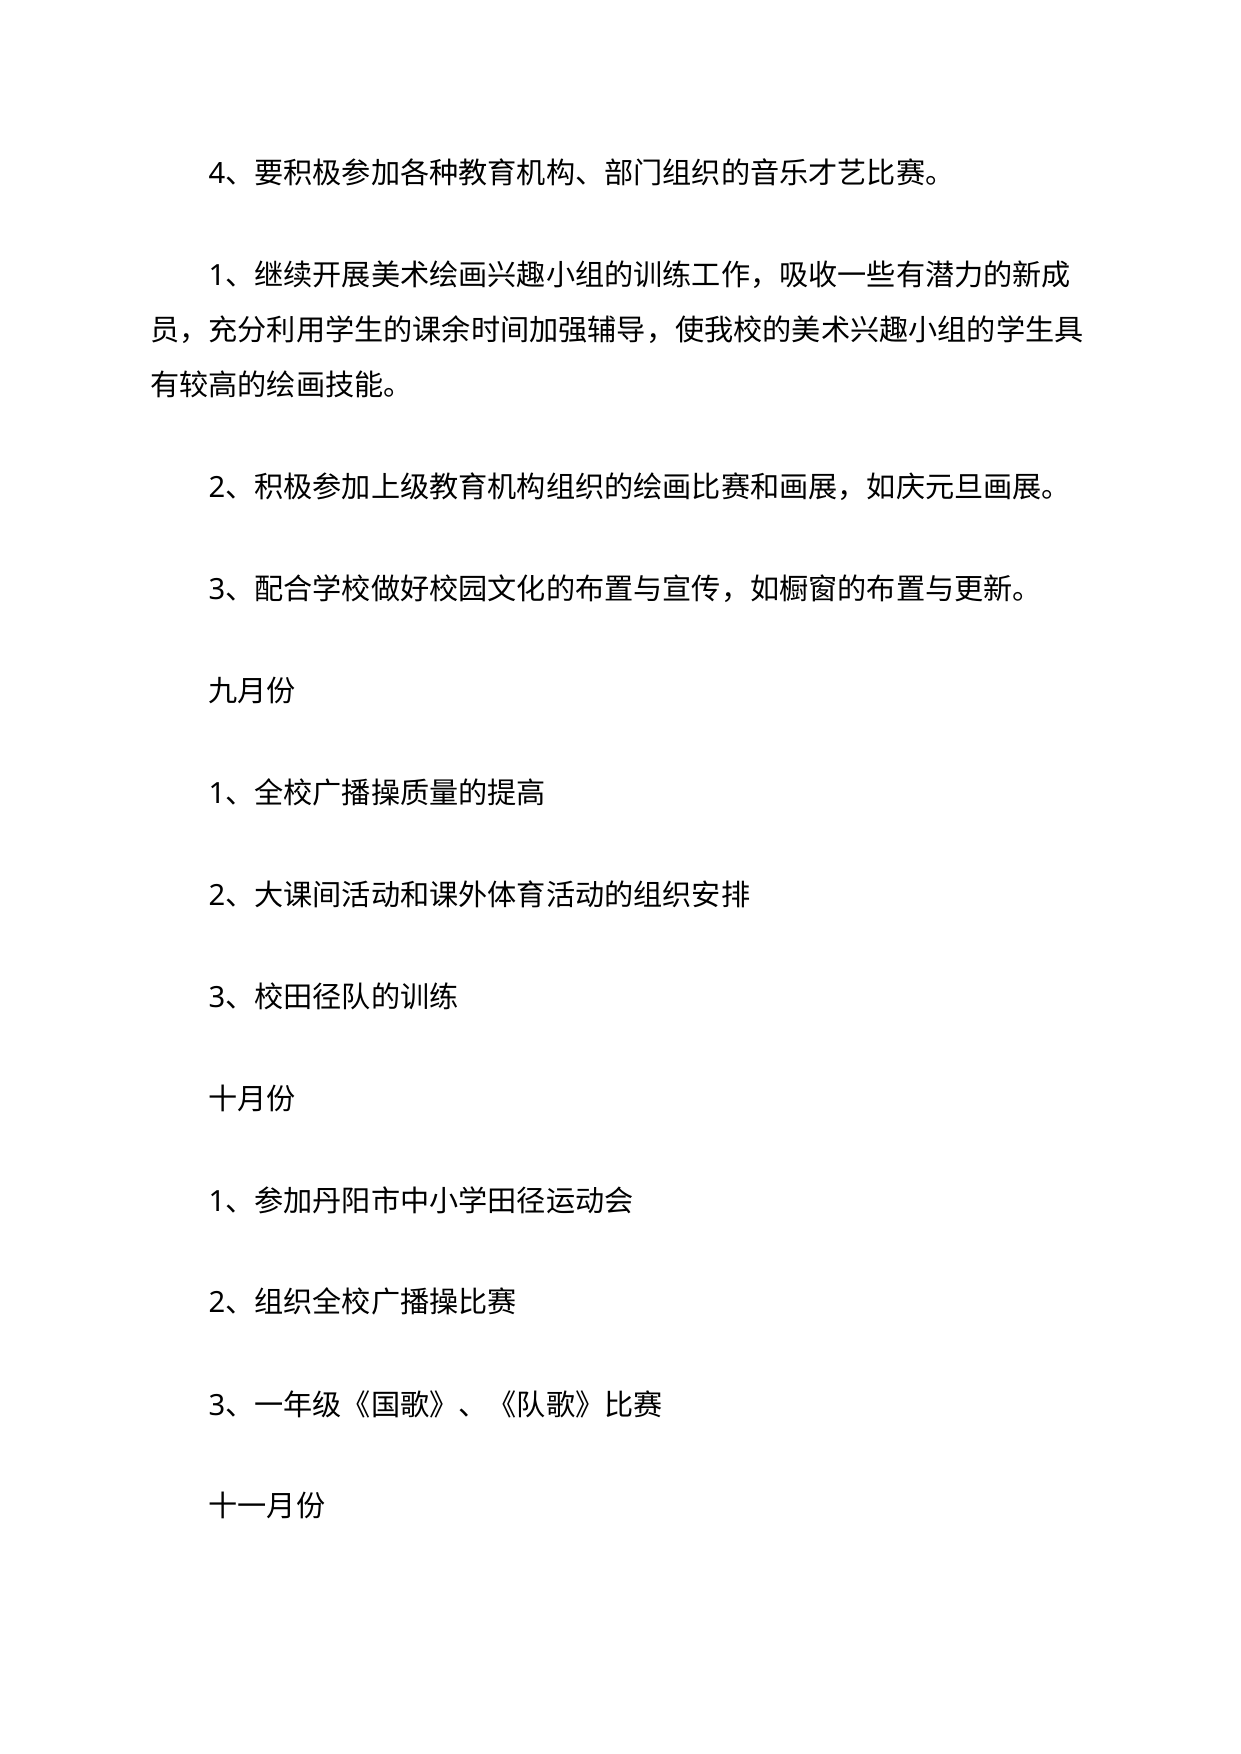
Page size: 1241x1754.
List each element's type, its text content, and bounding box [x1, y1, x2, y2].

text 1、继续开展美术绘画兴趣小组的训练工作，吸收一些有潜力的新成员，充分利用学生的课余时间加强辅导，使我校的美术兴趣小组的学生具有较高的绘画技能。 [150, 252, 1090, 404]
text 3、校田径队的训练 [150, 973, 1090, 1016]
text 1、参加丹阳市中小学田径运动会 [150, 1177, 1090, 1219]
text 九月份 [150, 668, 1090, 710]
text 十一月份 [150, 1483, 1090, 1525]
text 2、积极参加上级教育机构组织的绘画比赛和画展，如庆元旦画展。 [150, 464, 1090, 506]
text 2、大课间活动和课外体育活动的组织安排 [150, 871, 1090, 914]
text 1、全校广播操质量的提高 [150, 769, 1090, 812]
text 3、配合学校做好校园文化的布置与宣传，如橱窗的布置与更新。 [150, 566, 1090, 608]
text 十月份 [150, 1075, 1090, 1118]
text 2、组织全校广播操比赛 [150, 1279, 1090, 1321]
text 4、要积极参加各种教育机构、部门组织的音乐才艺比赛。 [150, 150, 1090, 192]
text 3、一年级《国歌》、《队歌》比赛 [150, 1381, 1090, 1423]
